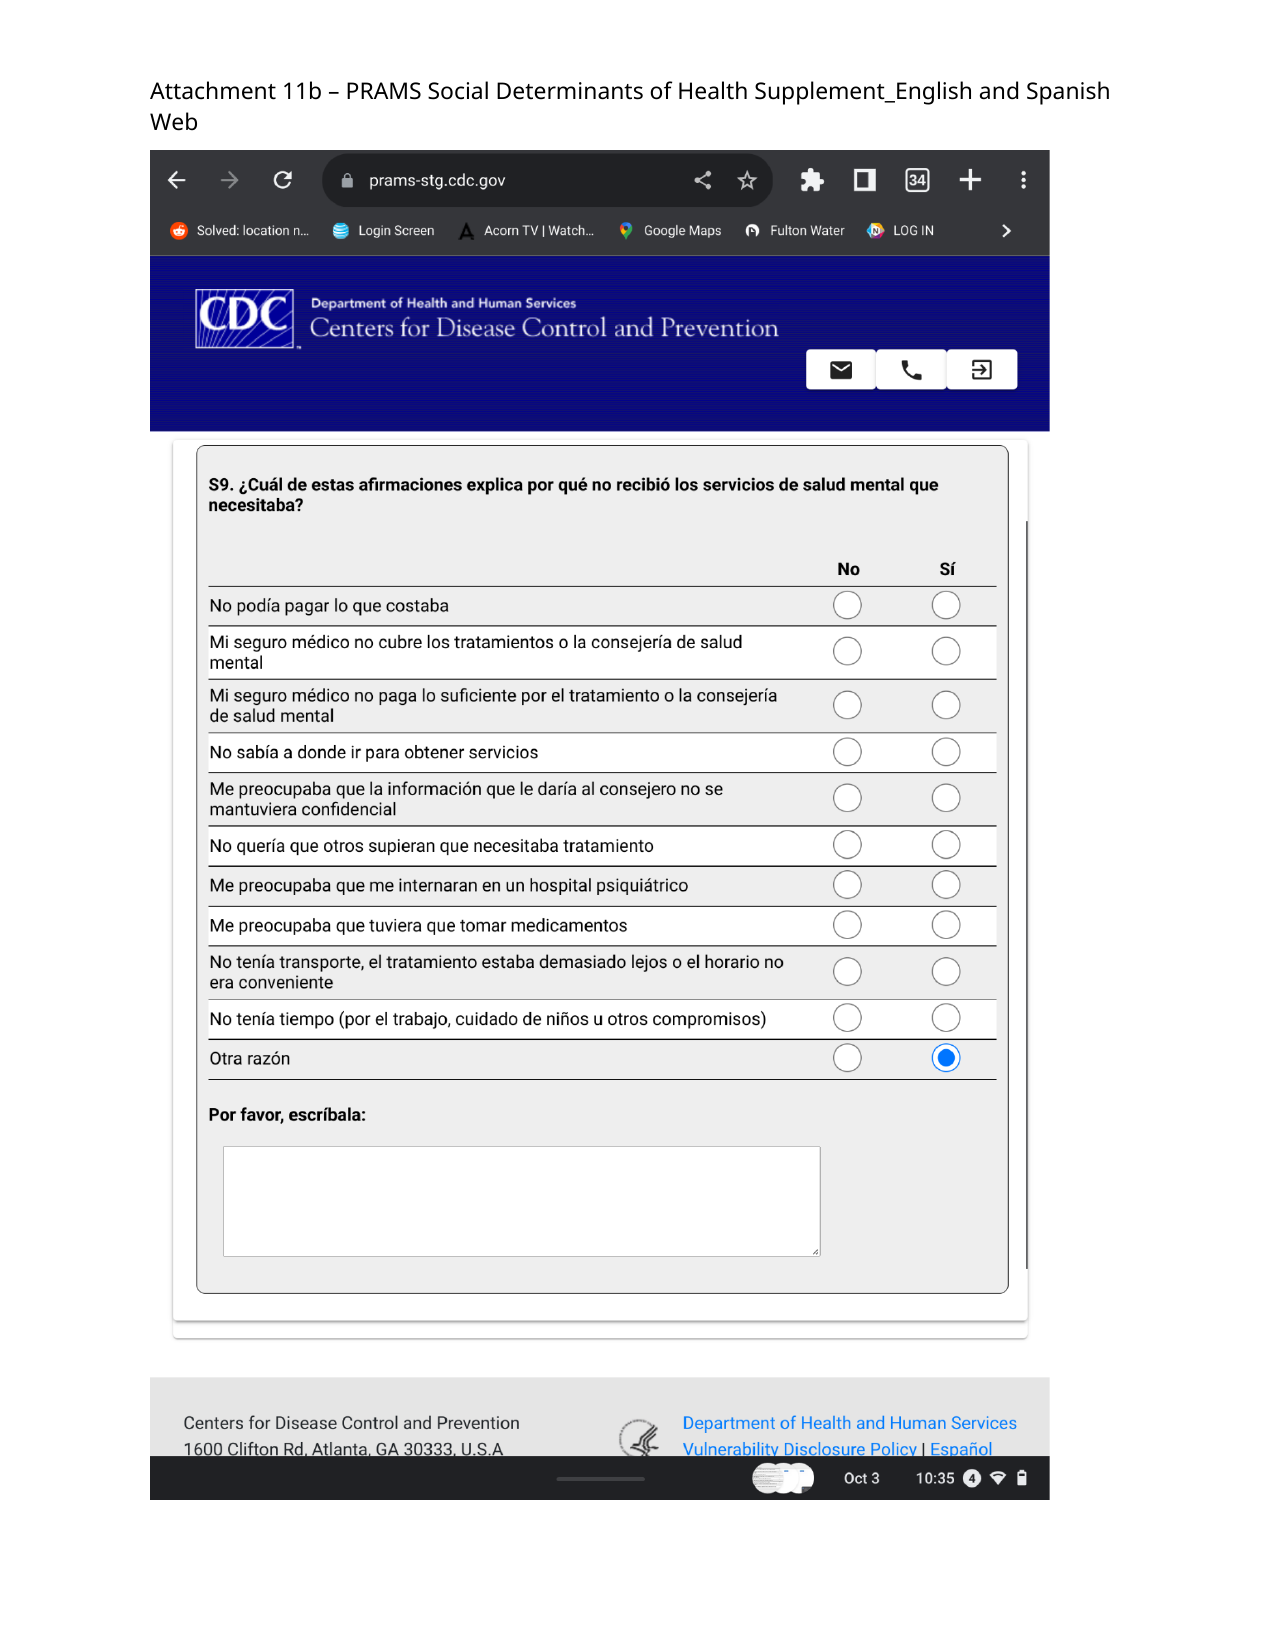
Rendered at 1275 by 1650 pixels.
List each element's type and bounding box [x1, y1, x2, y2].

picture [150, 150, 1050, 1500]
